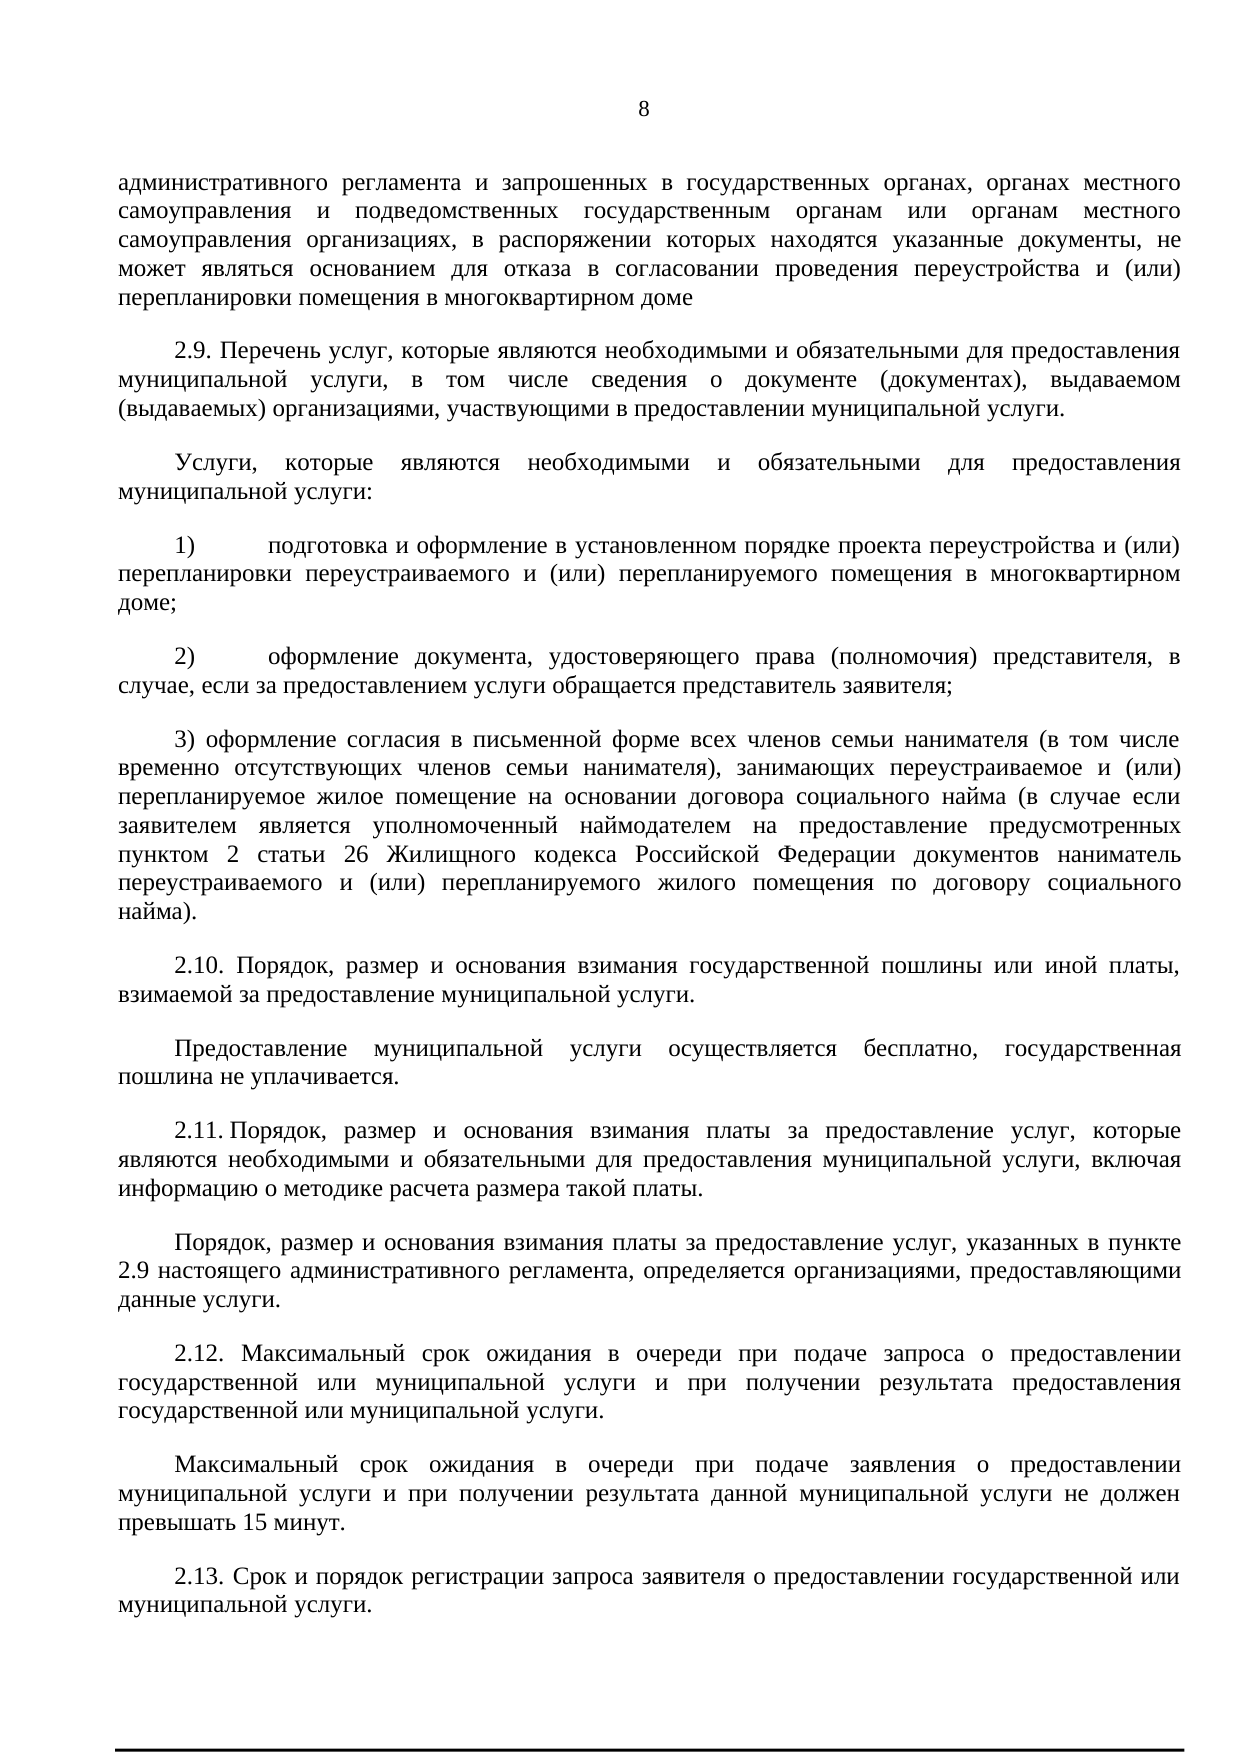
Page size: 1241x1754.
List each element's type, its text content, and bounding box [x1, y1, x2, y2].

list Перечень услуг, которые являются необходимыми и обязательными для предоставления муниципальной услуги, в том числе сведения о документе (документах), выдаваемом (выдаваемых) организациями, участвующими в предоставлении муниципальной услуги. [118, 336, 1181, 422]
list Максимальный срок ожидания в очереди при подаче запроса о предоставлении государственной или муниципальной услуги и при получении результата предоставления государственной или муниципальной услуги. [118, 1338, 1181, 1424]
text Услуги, которые являются необходимыми и обязательными для предоставления муниципальной услуги: [118, 447, 1181, 504]
list Порядок, размер и основания взимания государственной пошлины или иной платы, взимаемой за предоставление муниципальной услуги. [118, 950, 1181, 1007]
text Предоставление муниципальной услуги осуществляется бесплатно, государственная пошлина не уплачивается. [118, 1033, 1182, 1090]
text Максимальный срок ожидания в очереди при подаче заявления о предоставлении муниципальной услуги и при получении результата данной муниципальной услуги не должен превышать 15 минут. [118, 1449, 1181, 1536]
list оформление документа, удостоверяющего права (полномочия) представителя, в случае, если за предоставлением услуги обращается представитель заявителя; [118, 641, 1181, 698]
list Срок и порядок регистрации запроса заявителя о предоставлении государственной или муниципальной услуги. [118, 1561, 1181, 1618]
text административного регламента и запрошенных в государственных органах, органах местного самоуправления и подведомственных государственным органам или органам местного самоуправления организациях, в распоряжении которых находятся указанные документы, не может являться основанием для отказа в согласовании проведения переустройства и (или) перепланировки помещения в многоквартирном доме [118, 167, 1181, 311]
list подготовка и оформление в установленном порядке проекта переустройства и (или) перепланировки переустраиваемого и (или) перепланируемого помещения в многоквартирном доме; [118, 530, 1181, 616]
list оформление согласия в письменной форме всех членов семьи нанимателя (в том числе временно отсутствующих членов семьи нанимателя), занимающих переустраиваемое и (или) перепланируемое жилое помещение на основании договора социального найма (в случае если заявителем является уполномоченный наймодателем на предоставление предусмотренных пунктом 2 статьи 26 Жилищного кодекса Российской Федерации документов наниматель переустраиваемого и (или) перепланируемого жилого помещения по договору социального найма). [118, 724, 1181, 925]
text Порядок, размер и основания взимания платы за предоставление услуг, указанных в пункте 2.9 настоящего административного регламента, определяется организациями, предоставляющими данные услуги. [118, 1227, 1182, 1313]
list Порядок, размер и основания взимания платы за предоставление услуг, которые являются необходимыми и обязательными для предоставления муниципальной услуги, включая информацию о методике расчета размера такой платы. [118, 1115, 1181, 1202]
